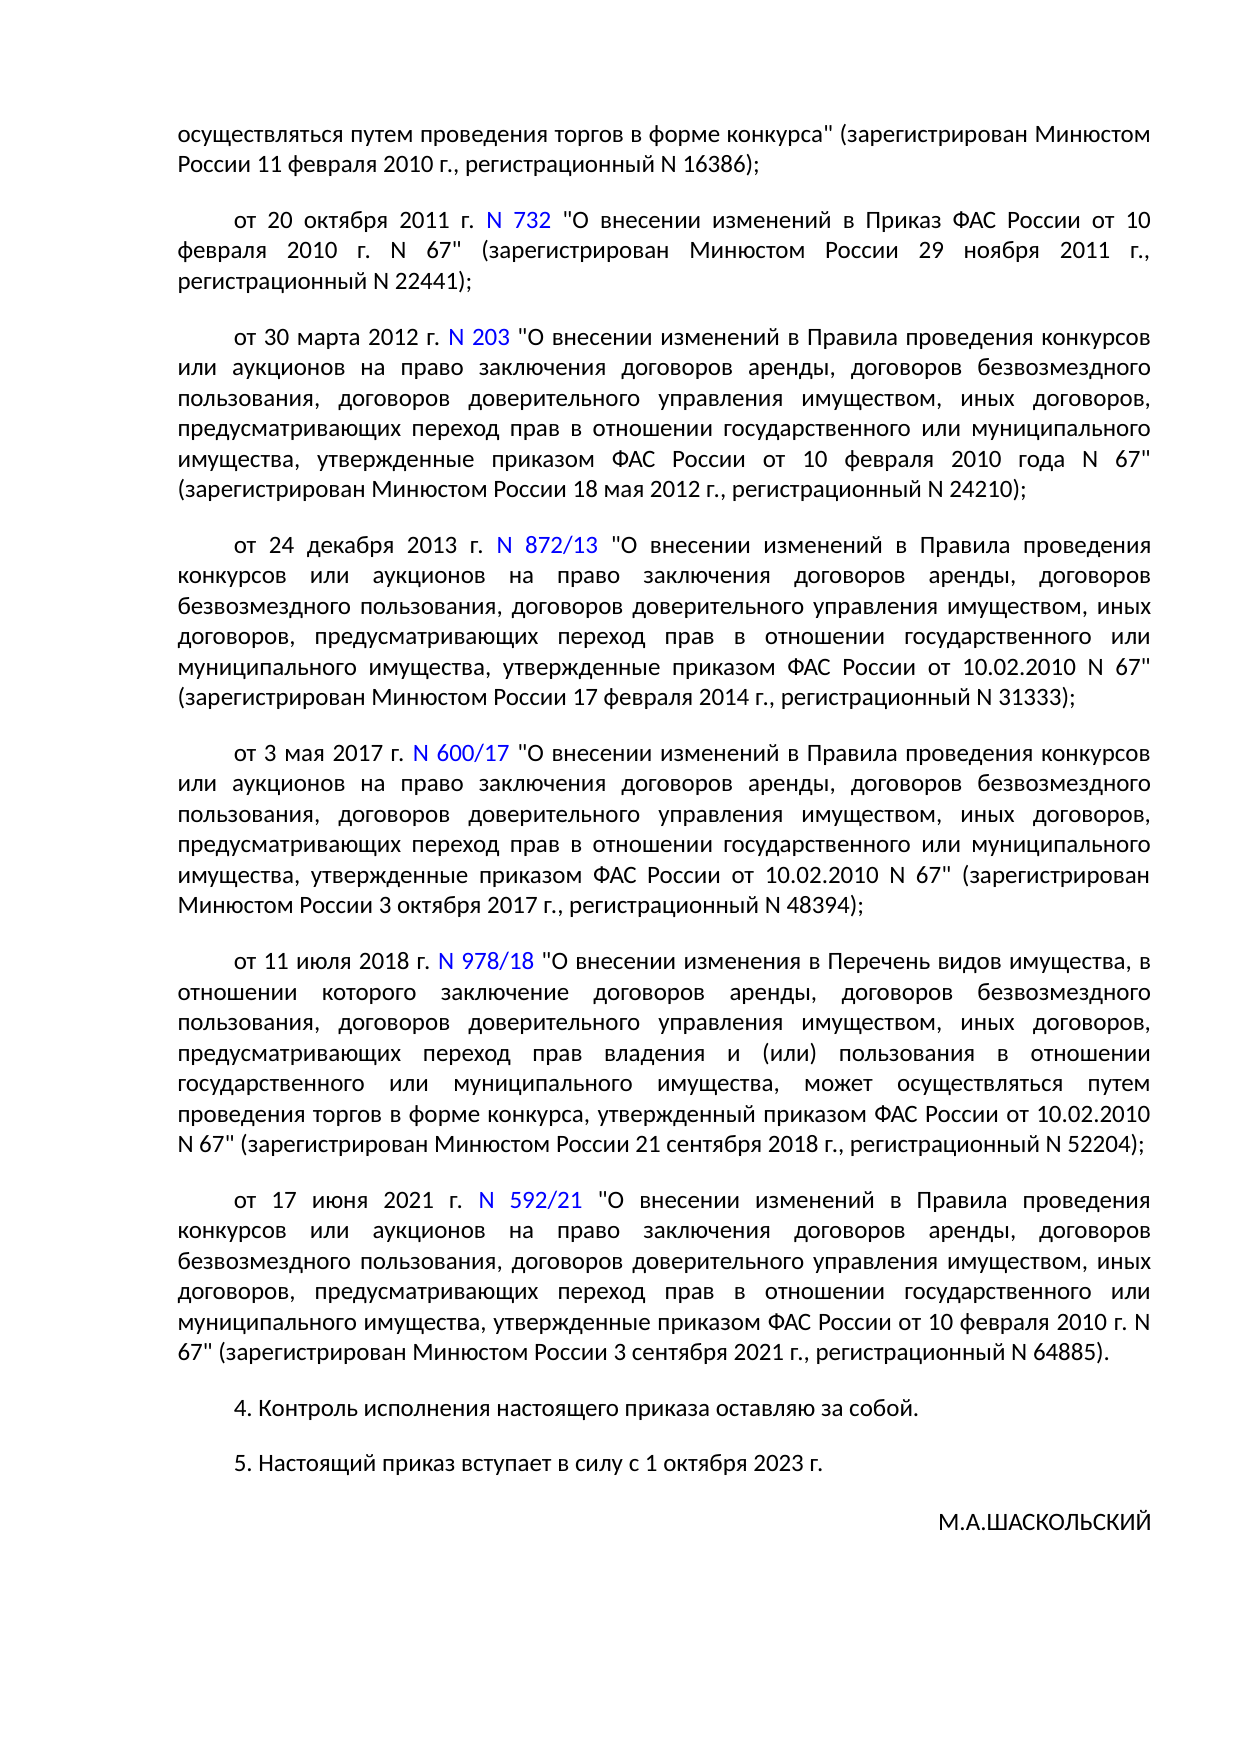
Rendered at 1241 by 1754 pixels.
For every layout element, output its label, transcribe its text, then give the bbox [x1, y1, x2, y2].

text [177, 118, 1152, 179]
text от 24 декабря 2013 г. N 872/13 "О внесении изменений в Правила проведения конкурсов или аукционов на право заключения договоров аренды, договоров безвозмездного пользования, договоров доверительного управления имуществом, иных договоров, предусматривающих переход прав в отношении государственного или муниципального имущества, утвержденные приказом ФАС России от 10.02.2010 N 67" (зарегистрирован Минюстом России 17 февраля 2014 г., регистрационный N 31333); [177, 529, 1152, 712]
text от 3 мая 2017 г. N 600/17 "О внесении изменений в Правила проведения конкурсов или аукционов на право заключения договоров аренды, договоров безвозмездного пользования, договоров доверительного управления имуществом, иных договоров, предусматривающих переход прав в отношении государственного или муниципального имущества, утвержденные приказом ФАС России от 10.02.2010 N 67" (зарегистрирован Минюстом России 3 октября 2017 г., регистрационный N 48394); [177, 737, 1152, 920]
text М.А.ШАСКОЛЬСКИЙ [177, 1506, 1152, 1536]
text 4. Контроль исполнения настоящего приказа оставляю за собой. [177, 1392, 1152, 1422]
text от 17 июня 2021 г. N 592/21 "О внесении изменений в Правила проведения конкурсов или аукционов на право заключения договоров аренды, договоров безвозмездного пользования, договоров доверительного управления имуществом, иных договоров, предусматривающих переход прав в отношении государственного или муниципального имущества, утвержденные приказом ФАС России от 10 февраля 2010 г. N 67" (зарегистрирован Минюстом России 3 сентября 2021 г., регистрационный N 64885). [177, 1184, 1152, 1367]
text 5. Настоящий приказ вступает в силу с 1 октября 2023 г. [177, 1447, 1152, 1478]
text от 11 июля 2018 г. N 978/18 "О внесении изменения в Перечень видов имущества, в отношении которого заключение договоров аренды, договоров безвозмездного пользования, договоров доверительного управления имуществом, иных договоров, предусматривающих переход прав владения и (или) пользования в отношении государственного или муниципального имущества, может осуществляться путем проведения торгов в форме конкурса, утвержденный приказом ФАС России от 10.02.2010 N 67" (зарегистрирован Минюстом России 21 сентября 2018 г., регистрационный N 52204); [177, 945, 1152, 1159]
text от 20 октября 2011 г. N 732 "О внесении изменений в Приказ ФАС России от 10 февраля 2010 г. N 67" (зарегистрирован Минюстом России 29 ноября 2011 г., регистрационный N 22441); [177, 204, 1152, 296]
text от 30 марта 2012 г. N 203 "О внесении изменений в Правила проведения конкурсов или аукционов на право заключения договоров аренды, договоров безвозмездного пользования, договоров доверительного управления имуществом, иных договоров, предусматривающих переход прав в отношении государственного или муниципального имущества, утвержденные приказом ФАС России от 10 февраля 2010 года N 67" (зарегистрирован Минюстом России 18 мая 2012 г., регистрационный N 24210); [177, 321, 1152, 504]
